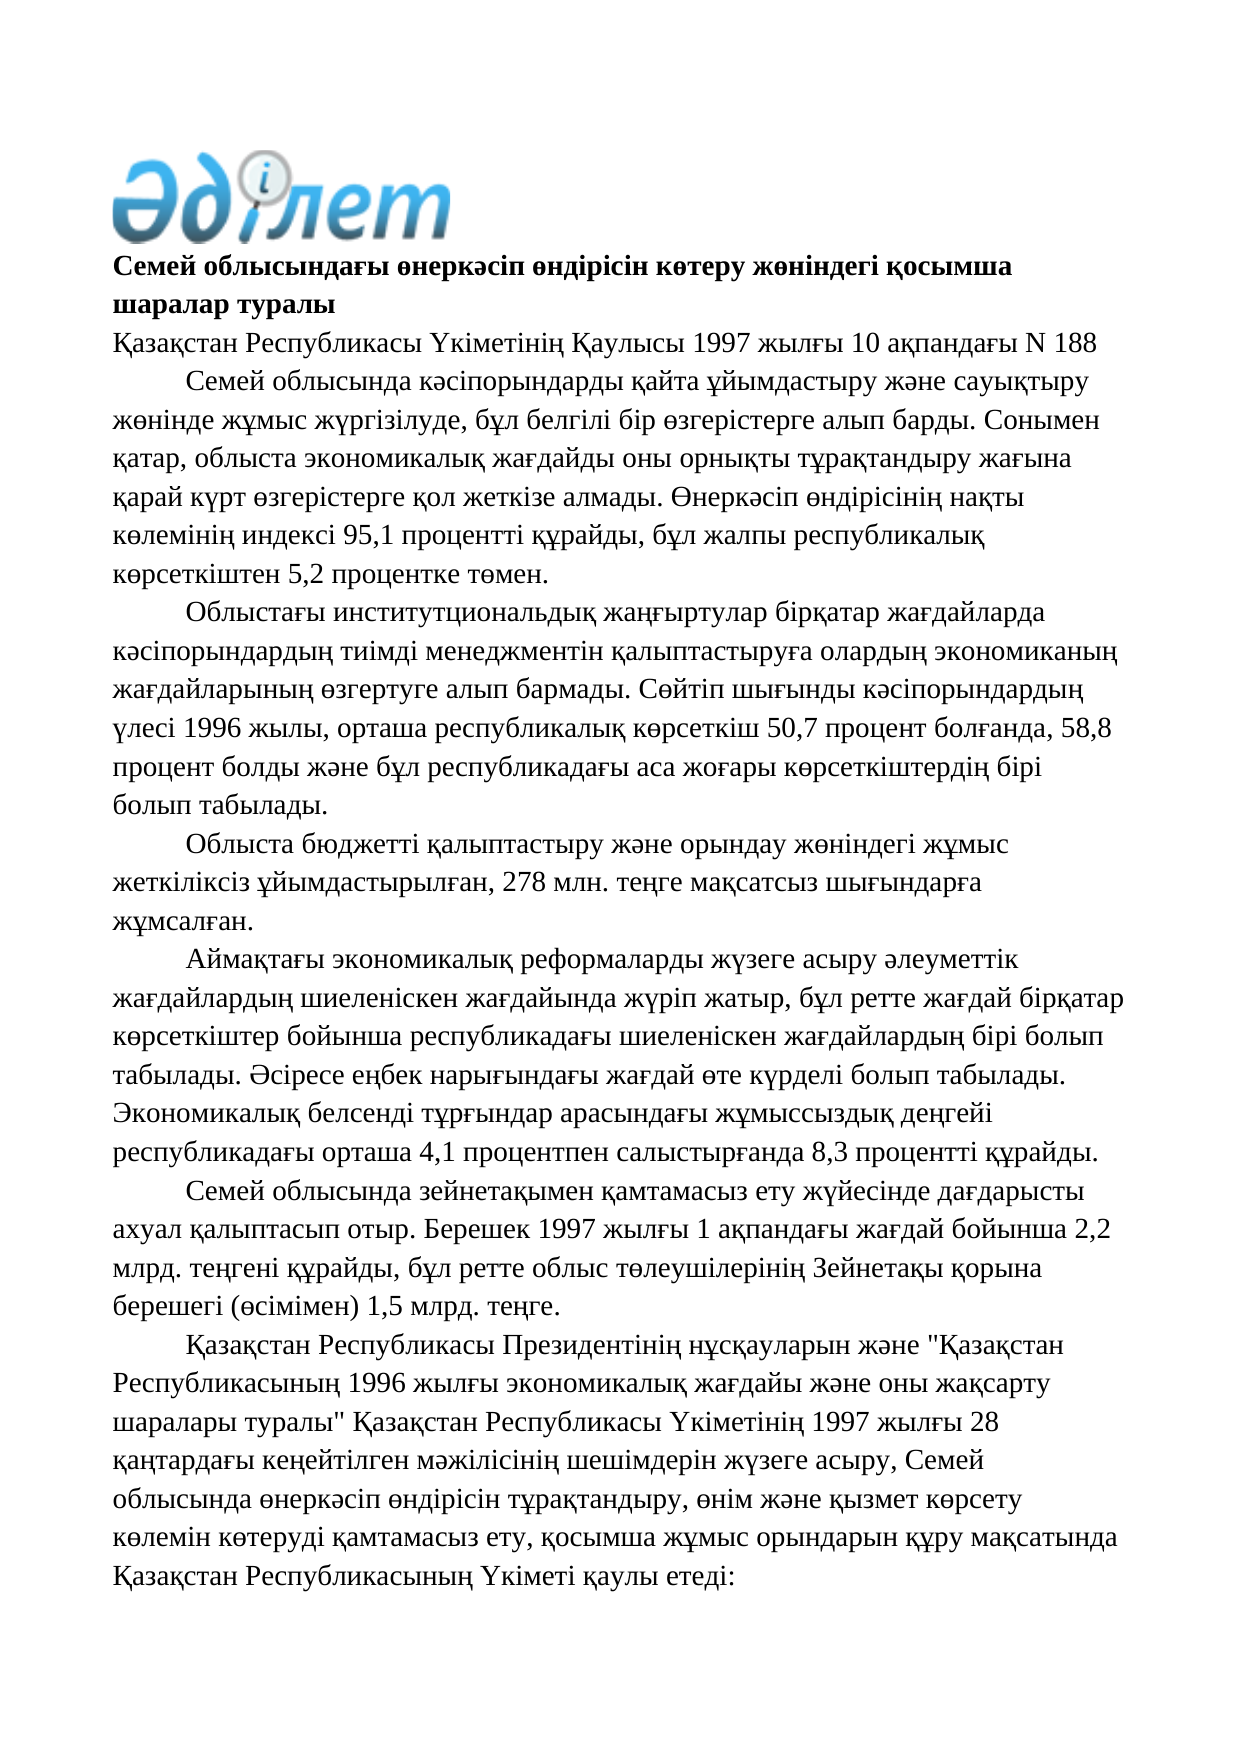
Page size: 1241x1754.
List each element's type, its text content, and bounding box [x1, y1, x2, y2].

picture [112, 150, 451, 244]
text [112, 363, 1128, 1592]
text Семей облысындағы өнеркәсiп өндiрiсiн көтеру жөнiндегi қосымша шаралар туралы [112, 248, 1128, 320]
text Қазақстан Республикасы Үкiметiнiң Қаулысы 1997 жылғы 10 ақпандағы N 188 [112, 325, 1128, 358]
